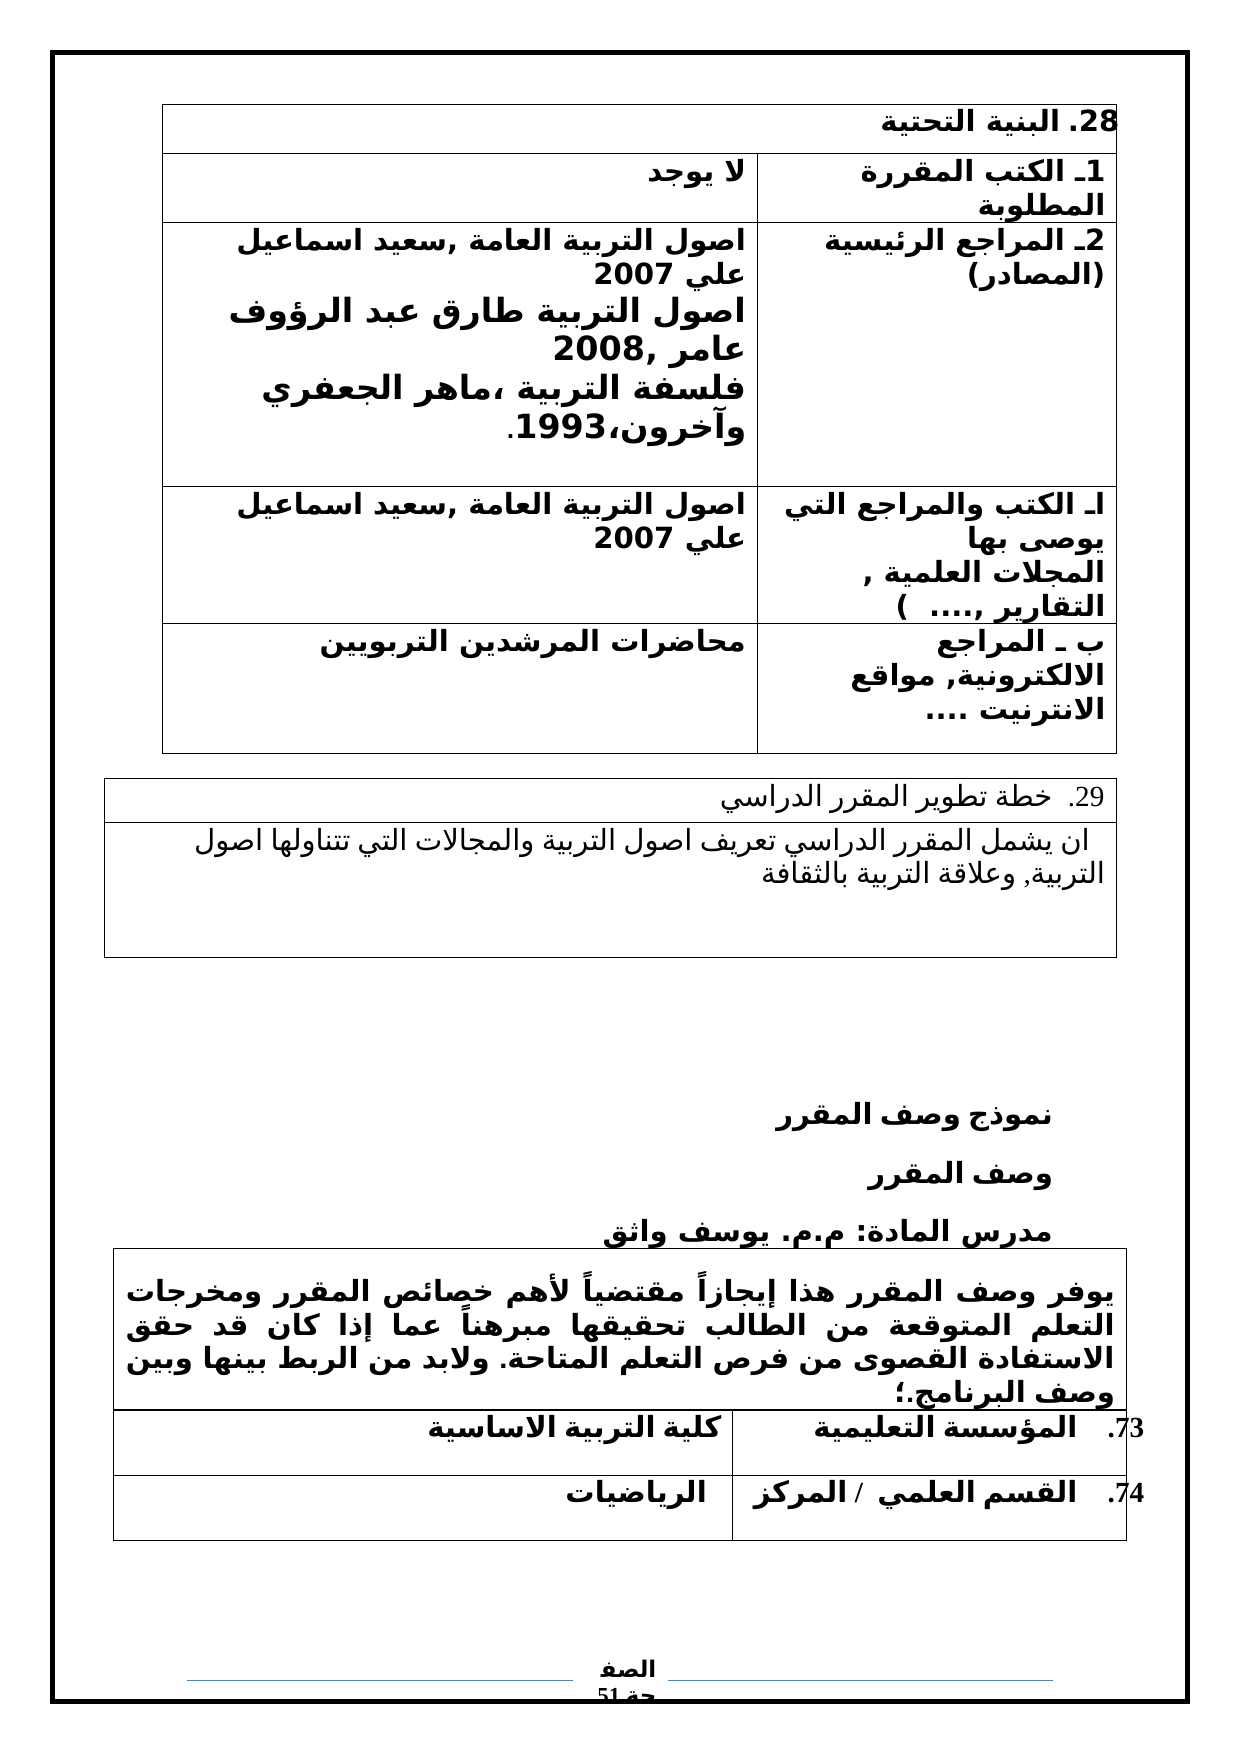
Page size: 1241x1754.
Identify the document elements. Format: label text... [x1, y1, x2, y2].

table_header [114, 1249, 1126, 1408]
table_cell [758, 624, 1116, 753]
subtitle نموذج وصف المقرر [187, 1097, 1053, 1131]
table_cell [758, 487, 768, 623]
text مدرس المادة: م.م. يوسف واثق [187, 1214, 1053, 1248]
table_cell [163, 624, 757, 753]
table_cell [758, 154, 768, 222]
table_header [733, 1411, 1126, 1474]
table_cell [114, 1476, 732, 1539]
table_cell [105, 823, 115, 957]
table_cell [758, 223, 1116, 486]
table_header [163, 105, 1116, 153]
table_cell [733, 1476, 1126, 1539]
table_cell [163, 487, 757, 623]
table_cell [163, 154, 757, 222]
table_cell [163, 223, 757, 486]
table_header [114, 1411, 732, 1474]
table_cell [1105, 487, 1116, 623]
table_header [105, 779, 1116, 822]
text وصف المقرر [187, 1156, 1053, 1189]
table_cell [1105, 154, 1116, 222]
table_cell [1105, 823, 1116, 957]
